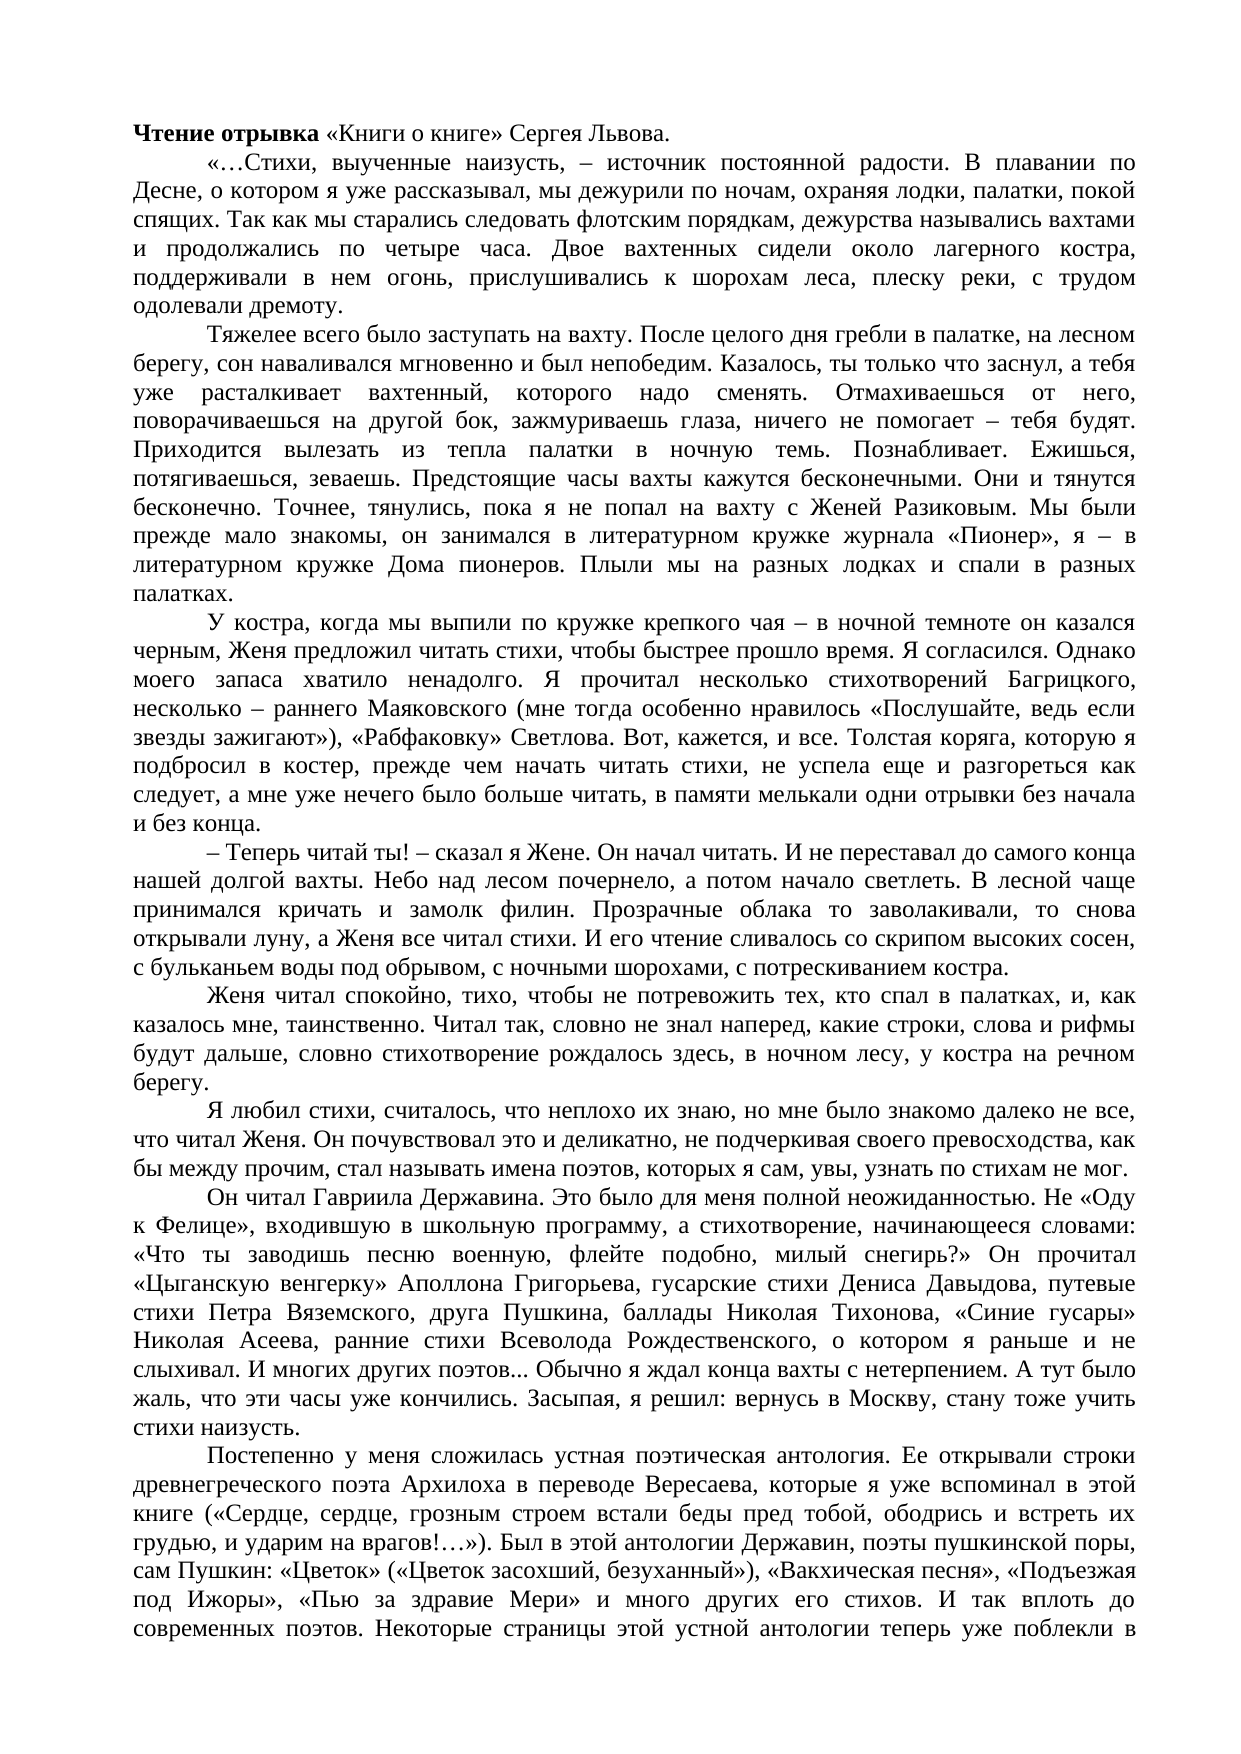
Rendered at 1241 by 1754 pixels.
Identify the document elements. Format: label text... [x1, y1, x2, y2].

text – Теперь читай ты! – сказал я Жене. Он начал читать. И не переставал до самого конца нашей долгой вахты. Небо над лесом почернело, а потом начало светлеть. В лесной чаще принимался кричать и замолк филин. Прозрачные облака то заволакивали, то снова открывали луну, а Женя все читал стихи. И его чтение сливалось со скрипом высоких сосен, с бульканьем воды под обрывом, с ночными шорохами, с потрескиванием костра. [133, 837, 1137, 981]
text Я любил стихи, считалось, что неплохо их знаю, но мне было знакомо далеко не все, что читал Женя. Он почувствовал это и деликатно, не подчеркивая своего превосходства, как бы между прочим, стал называть имена поэтов, которых я сам, увы, узнать по стихам не мог. [133, 1096, 1137, 1182]
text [133, 1441, 1137, 1642]
text Чтение отрывка «Книги о книге» Сергея Львова. [133, 118, 1137, 147]
text Он читал Гавриила Державина. Это было для меня полной неожиданностью. Не «Оду к Фелице», входившую в школьную программу, а стихотворение, начинающееся словами: «Что ты заводишь песню военную, флейте подобно, милый снегирь?» Он прочитал «Цыганскую венгерку» Аполлона Григорьева, гусарские стихи Дениса Давыдова, путевые стихи Петра Вяземского, друга Пушкина, баллады Николая Тихонова, «Синие гусары» Николая Асеева, ранние стихи Всеволода Рождественского, о котором я раньше и не слыхивал. И многих других поэтов... Обычно я ждал конца вахты с нетерпением. А тут было жаль, что эти часы уже кончились. Засыпая, я решил: вернусь в Москву, стану тоже учить стихи наизусть. [133, 1182, 1137, 1441]
text У костра, когда мы выпили по кружке крепкого чая – в ночной темноте он казался черным, Женя предложил читать стихи, чтобы быстрее прошло время. Я согласился. Однако моего запаса хватило ненадолго. Я прочитал несколько стихотворений Багрицкого, несколько – раннего Маяковского (мне тогда особенно нравилось «Послушайте, ведь если звезды зажигают»), «Рабфаковку» Светлова. Вот, кажется, и все. Толстая коряга, которую я подбросил в костер, прежде чем начать читать стихи, не успела еще и разгореться как следует, а мне уже нечего было больше читать, в памяти мелькали одни отрывки без начала и без конца. [133, 607, 1137, 837]
text «…Стихи, выученные наизусть, – источник постоянной радости. В плавании по Десне, о котором я уже рассказывал, мы дежурили по ночам, охраняя лодки, палатки, покой спящих. Так как мы старались следовать флотским порядкам, дежурства назывались вахтами и продолжались по четыре часа. Двое вахтенных сидели около лагерного костра, поддерживали в нем огонь, прислушивались к шорохам леса, плеску реки, с трудом одолевали дремоту. [133, 147, 1137, 319]
text Тяжелее всего было заступать на вахту. После целого дня гребли в палатке, на лесном берегу, сон наваливался мгновенно и был непобедим. Казалось, ты только что заснул, а тебя уже расталкивает вахтенный, которого надо сменять. Отмахиваешься от него, поворачиваешься на другой бок, зажмуриваешь глаза, ничего не помогает – тебя будят. Приходится вылезать из тепла палатки в ночную темь. Познабливает. Ежишься, потягиваешься, зеваешь. Предстоящие часы вахты кажутся бесконечными. Они и тянутся бесконечно. Точнее, тянулись, пока я не попал на вахту с Женей Разиковым. Мы были прежде мало знакомы, он занимался в литературном кружке журнала «Пионер», я – в литературном кружке Дома пионеров. Плыли мы на разных лодках и спали в разных палатках. [133, 319, 1137, 607]
text Женя читал спокойно, тихо, чтобы не потревожить тех, кто спал в палатках, и, как казалось мне, таинственно. Читал так, словно не знал наперед, какие строки, слова и рифмы будут дальше, словно стихотворение рождалось здесь, в ночном лесу, у костра на речном берегу. [133, 981, 1137, 1096]
